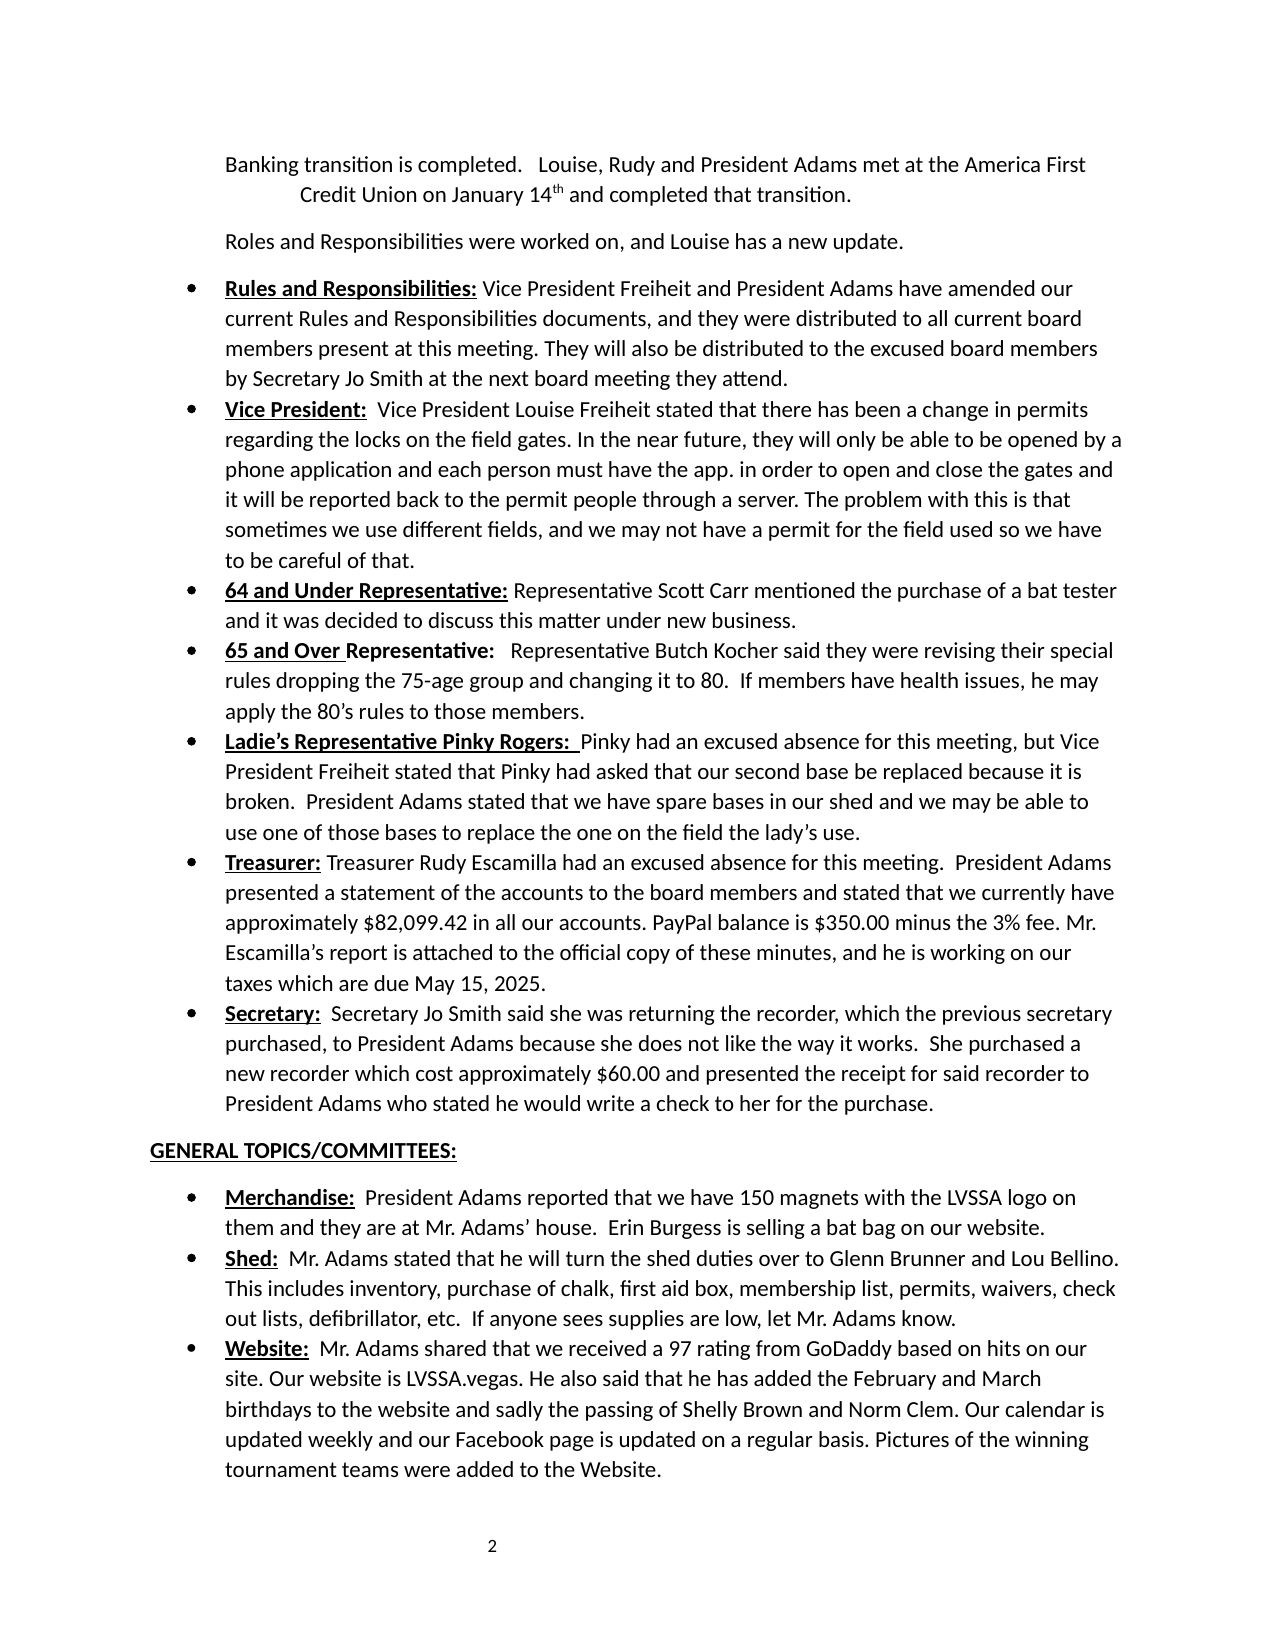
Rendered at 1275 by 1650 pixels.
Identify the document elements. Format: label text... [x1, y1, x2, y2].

list Merchandise: President Adams reported that we have 150 magnets with the LVSSA logo on them and they are at Mr. Adams’ house. Erin Burgess is selling a bat bag on our website. [187, 1183, 1125, 1242]
list Vice President: Vice President Louise Freiheit stated that there has been a change in permits regarding the locks on the field gates. In the near future, they will only be able to be opened by a phone application and each person must have the app. in order to open and close the gates and it will be reported back to the permit people through a server. The problem with this is that sometimes we use different fields, and we may not have a permit for the field used so we have to be careful of that. [187, 395, 1125, 574]
list Website: Mr. Adams shared that we received a 97 rating from GoDaddy based on hits on our site. Our website is LVSSA.vegas. He also said that he has added the February and March birthdays to the website and sadly the passing of Shelly Brown and Norm Clem. Our calendar is updated weekly and our Facebook page is updated on a regular basis. Pictures of the winning tournament teams were added to the Website. [187, 1334, 1125, 1483]
list 65 and Over Representative: Representative Butch Kocher said they were revising their special rules dropping the 75-age group and changing it to 80. If members have health issues, he may apply the 80’s rules to those members. [187, 636, 1125, 725]
text Roles and Responsibilities were worked on, and Louise has a new update. [150, 227, 1125, 255]
list 64 and Under Representative: Representative Scott Carr mentioned the purchase of a bat tester and it was decided to discuss this matter under new business. [187, 576, 1125, 634]
list Secretary: Secretary Jo Smith said she was returning the recorder, which the previous secretary purchased, to President Adams because she does not like the way it works. She purchased a new recorder which cost approximately $60.00 and presented the receipt for said recorder to President Adams who stated he would write a check to her for the purchase. [187, 999, 1125, 1118]
list Ladie’s Representative Pinky Rogers: Pinky had an excused absence for this meeting, but Vice President Freiheit stated that Pinky had asked that our second base be replaced because it is broken. President Adams stated that we have spare bases in our shed and we may be able to use one of those bases to replace the one on the field the lady’s use. [187, 727, 1125, 846]
list Treasurer: Treasurer Rudy Escamilla had an excused absence for this meeting. President Adams presented a statement of the accounts to the board members and stated that we currently have approximately $82,099.42 in all our accounts. PayPal balance is $350.00 minus the 3% fee. Mr. Escamilla’s report is attached to the official copy of these minutes, and he is working on our taxes which are due May 15, 2025. [187, 848, 1125, 997]
text Banking transition is completed. Louise, Rudy and President Adams met at the America First Credit Union on January 14th and completed that transition. [150, 150, 1125, 208]
text GENERAL TOPICS/COMMITTEES: [150, 1136, 1125, 1164]
list Shed: Mr. Adams stated that he will turn the shed duties over to Glenn Brunner and Lou Bellino. This includes inventory, purchase of chalk, first aid box, membership list, permits, waivers, check out lists, defibrillator, etc. If anyone sees supplies are low, let Mr. Adams know. [187, 1244, 1125, 1332]
list Rules and Responsibilities: Vice President Freiheit and President Adams have amended our current Rules and Responsibilities documents, and they were distributed to all current board members present at this meeting. They will also be distributed to the excused board members by Secretary Jo Smith at the next board meeting they attend. [187, 274, 1125, 393]
